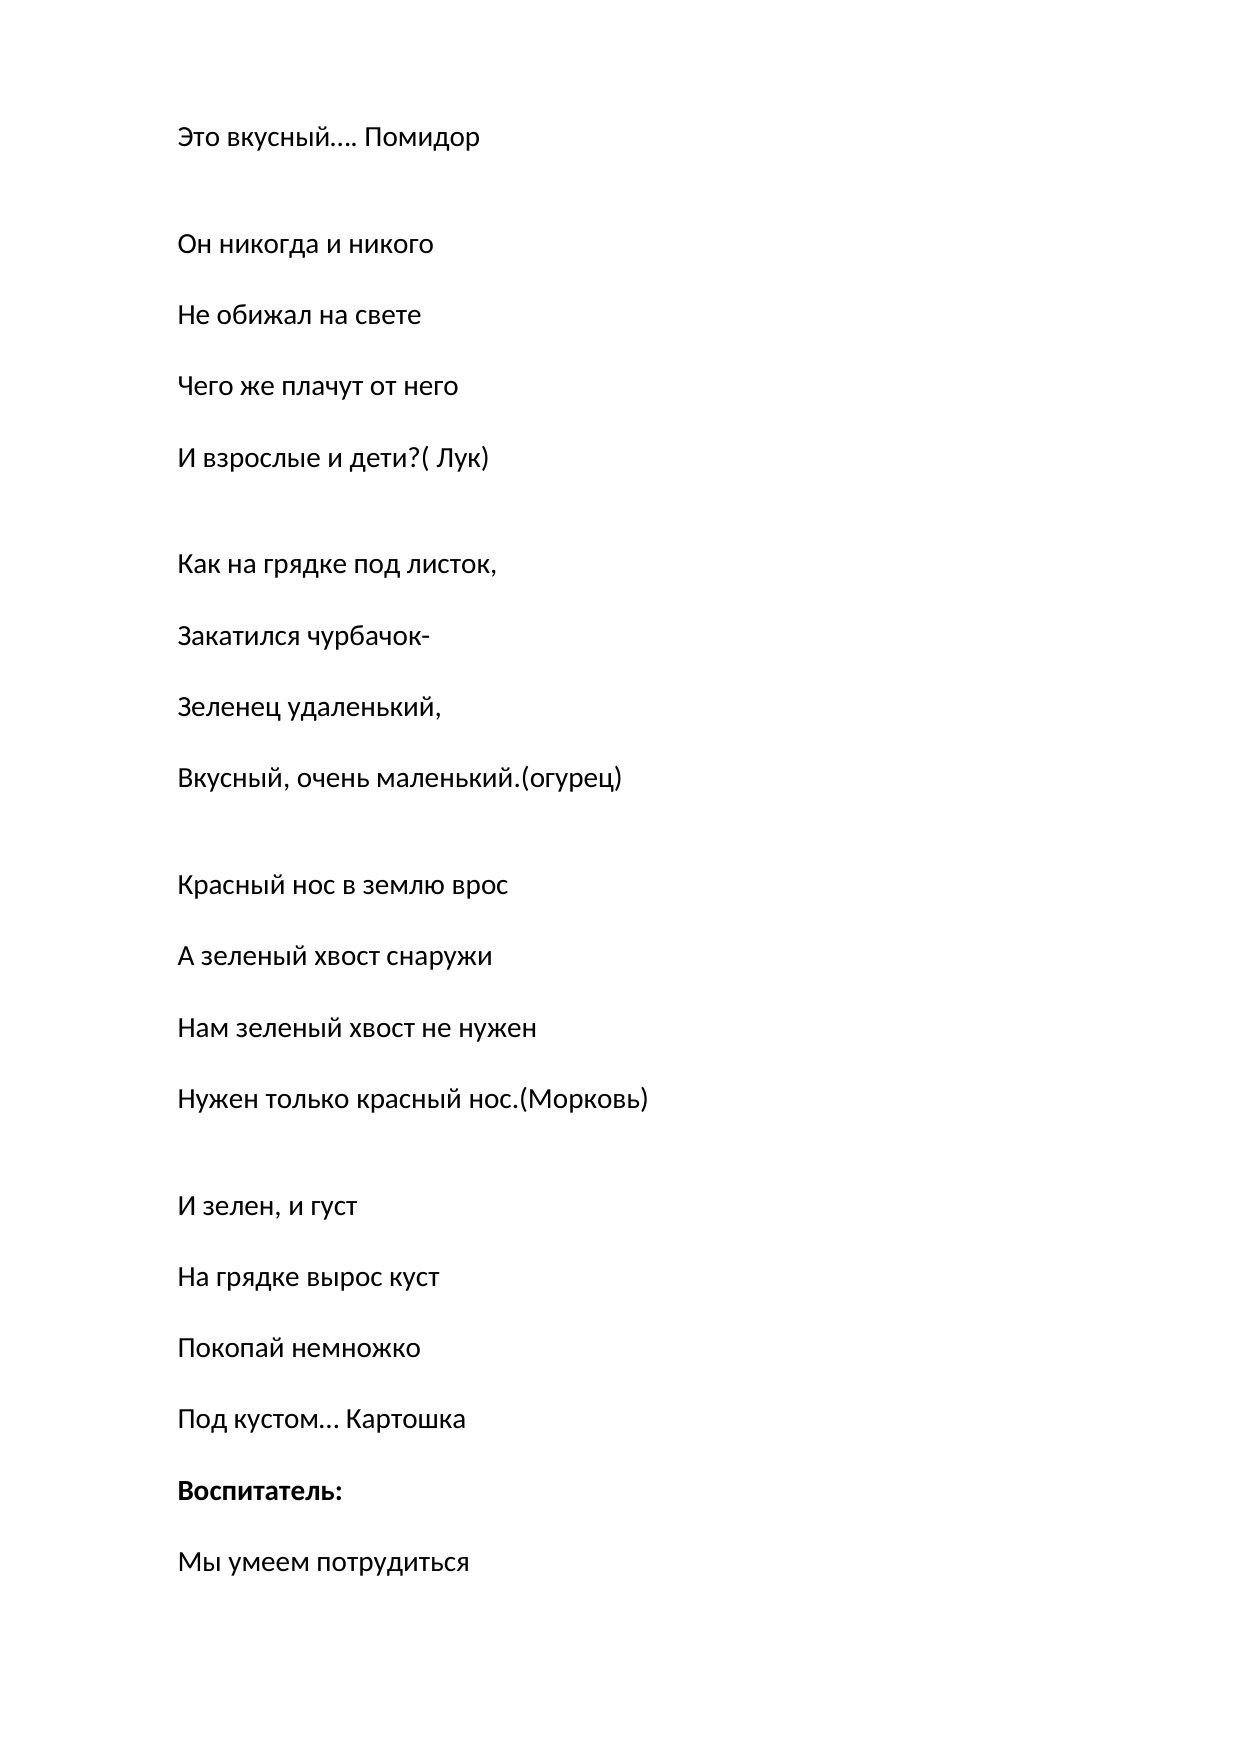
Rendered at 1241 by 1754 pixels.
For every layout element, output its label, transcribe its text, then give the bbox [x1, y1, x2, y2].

text И взрослые и дети?( Лук) [177, 439, 1152, 474]
text И зелен, и густ [177, 1187, 1152, 1222]
text Вкусный, очень маленький.(огурец) [177, 759, 1152, 795]
text На грядке вырос куст [177, 1258, 1152, 1294]
text Мы умеем потрудиться [177, 1543, 1152, 1579]
text Чего же плачут от него [177, 367, 1152, 403]
text Как на грядке под листок, [177, 546, 1152, 581]
text Это вкусный…. Помидор [177, 118, 1152, 154]
text Зеленец удаленький, [177, 688, 1152, 724]
text Он никогда и никого [177, 225, 1152, 261]
text Нам зеленый хвост не нужен [177, 1009, 1152, 1044]
text Нужен только красный нос.(Морковь) [177, 1080, 1152, 1116]
text Покопай немножко [177, 1329, 1152, 1365]
text Не обижал на свете [177, 296, 1152, 332]
text Закатился чурбачок- [177, 617, 1152, 652]
text Воспитатель: [177, 1472, 1152, 1507]
text Под кустом… Картошка [177, 1401, 1152, 1436]
text А зеленый хвост снаружи [177, 937, 1152, 973]
text Красный нос в землю врос [177, 866, 1152, 902]
